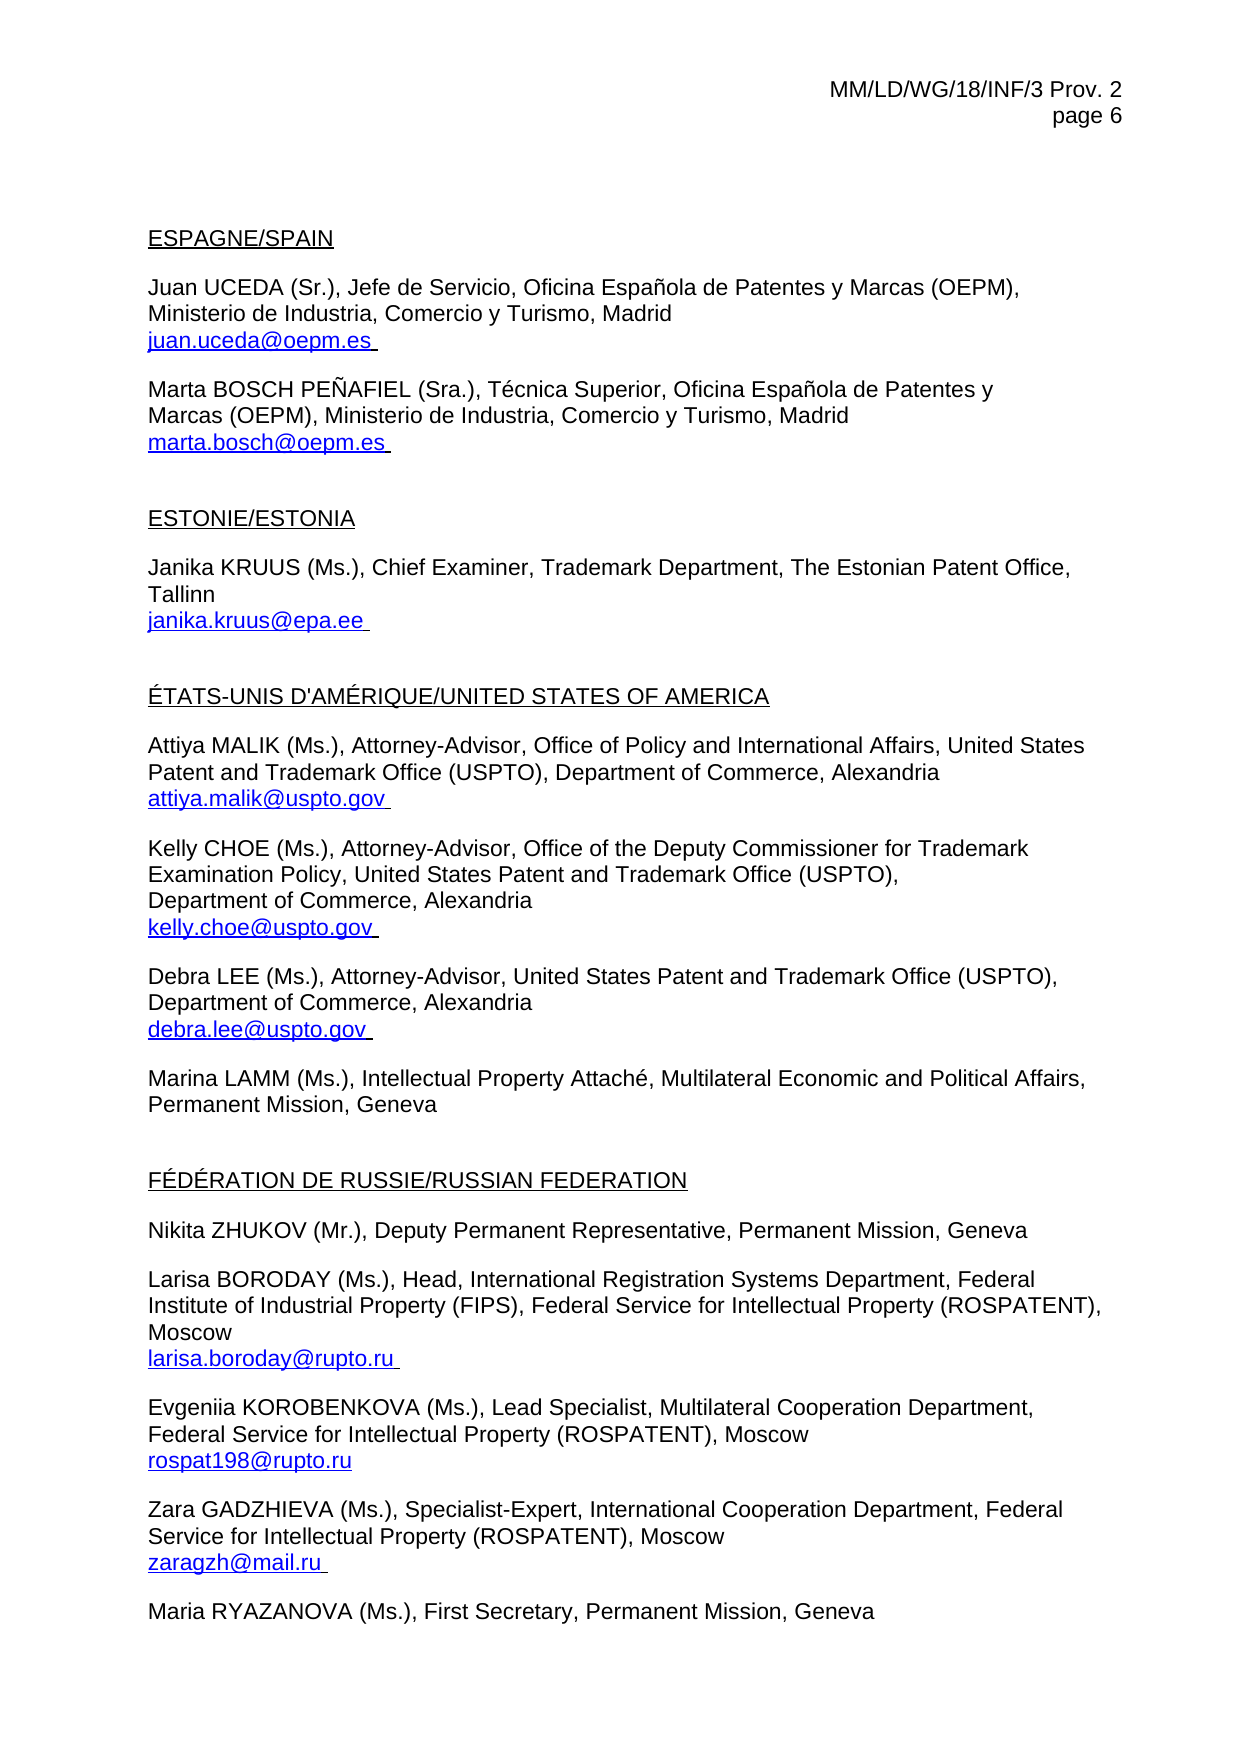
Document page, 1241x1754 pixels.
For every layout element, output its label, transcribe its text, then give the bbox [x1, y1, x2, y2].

text Marina LAMM (Ms.), Intellectual Property Attaché, Multilateral Economic and Political Affairs, Permanent Mission, Geneva [148, 1065, 1122, 1117]
text Evgeniia KOROBENKOVA (Ms.), Lead Specialist, Multilateral Cooperation Department, Federal Service for Intellectual Property (ROSPATENT), Moscow rospat198@rupto.ru [148, 1394, 1122, 1473]
subtitle ESTONIE/ESTONIA [148, 505, 1122, 531]
text Kelly CHOE (Ms.), Attorney-Advisor, Office of the Deputy Commissioner for Trademark Examination Policy, United States Patent and Trademark Office (USPTO), Department of Commerce, Alexandria kelly.choe@uspto.gov [148, 834, 1122, 940]
text Juan UCEDA (Sr.), Jefe de Servicio, Oficina Española de Patentes y Marcas (OEPM), Ministerio de Industria, Comercio y Turismo, Madrid juan.uceda@oepm.es [148, 274, 1122, 353]
subtitle ESPAGNE/SPAIN [148, 224, 1122, 251]
text Attiya MALIK (Ms.), Attorney-Advisor, Office of Policy and International Affairs, United States Patent and Trademark Office (USPTO), Department of Commerce, Alexandria attiya.malik@uspto.gov [148, 732, 1122, 812]
text Nikita ZHUKOV (Mr.), Deputy Permanent Representative, Permanent Mission, Geneva [148, 1217, 1122, 1243]
text Larisa BORODAY (Ms.), Head, International Registration Systems Department, Federal Institute of Industrial Property (FIPS), Federal Service for Intellectual Property (ROSPATENT), Moscow larisa.boroday@rupto.ru [148, 1266, 1122, 1371]
text Marta BOSCH PEÑAFIEL (Sra.), Técnica Superior, Oficina Española de Patentes y Marcas (OEPM), Ministerio de Industria, Comercio y Turismo, Madrid marta.bosch@oepm.es [148, 376, 1122, 455]
text Debra LEE (Ms.), Attorney-Advisor, United States Patent and Trademark Office (USPTO), Department of Commerce, Alexandria debra.lee@uspto.gov [148, 963, 1122, 1042]
subtitle FÉDÉRATION DE RUSSIE/RUSSIAN FEDERATION [148, 1167, 1122, 1194]
text Zara GADZHIEVA (Ms.), Specialist-Expert, International Cooperation Department, Federal Service for Intellectual Property (ROSPATENT), Moscow zaragzh@mail.ru [148, 1496, 1122, 1575]
subtitle ÉTATS-UNIS D'AMÉRIQUE/UNITED STATES OF AMERICA [148, 683, 1122, 709]
text Maria RYAZANOVA (Ms.), First Secretary, Permanent Mission, Geneva [148, 1598, 1122, 1625]
text Janika KRUUS (Ms.), Chief Examiner, Trademark Department, The Estonian Patent Office, Tallinn janika.kruus@epa.ee [148, 554, 1122, 633]
